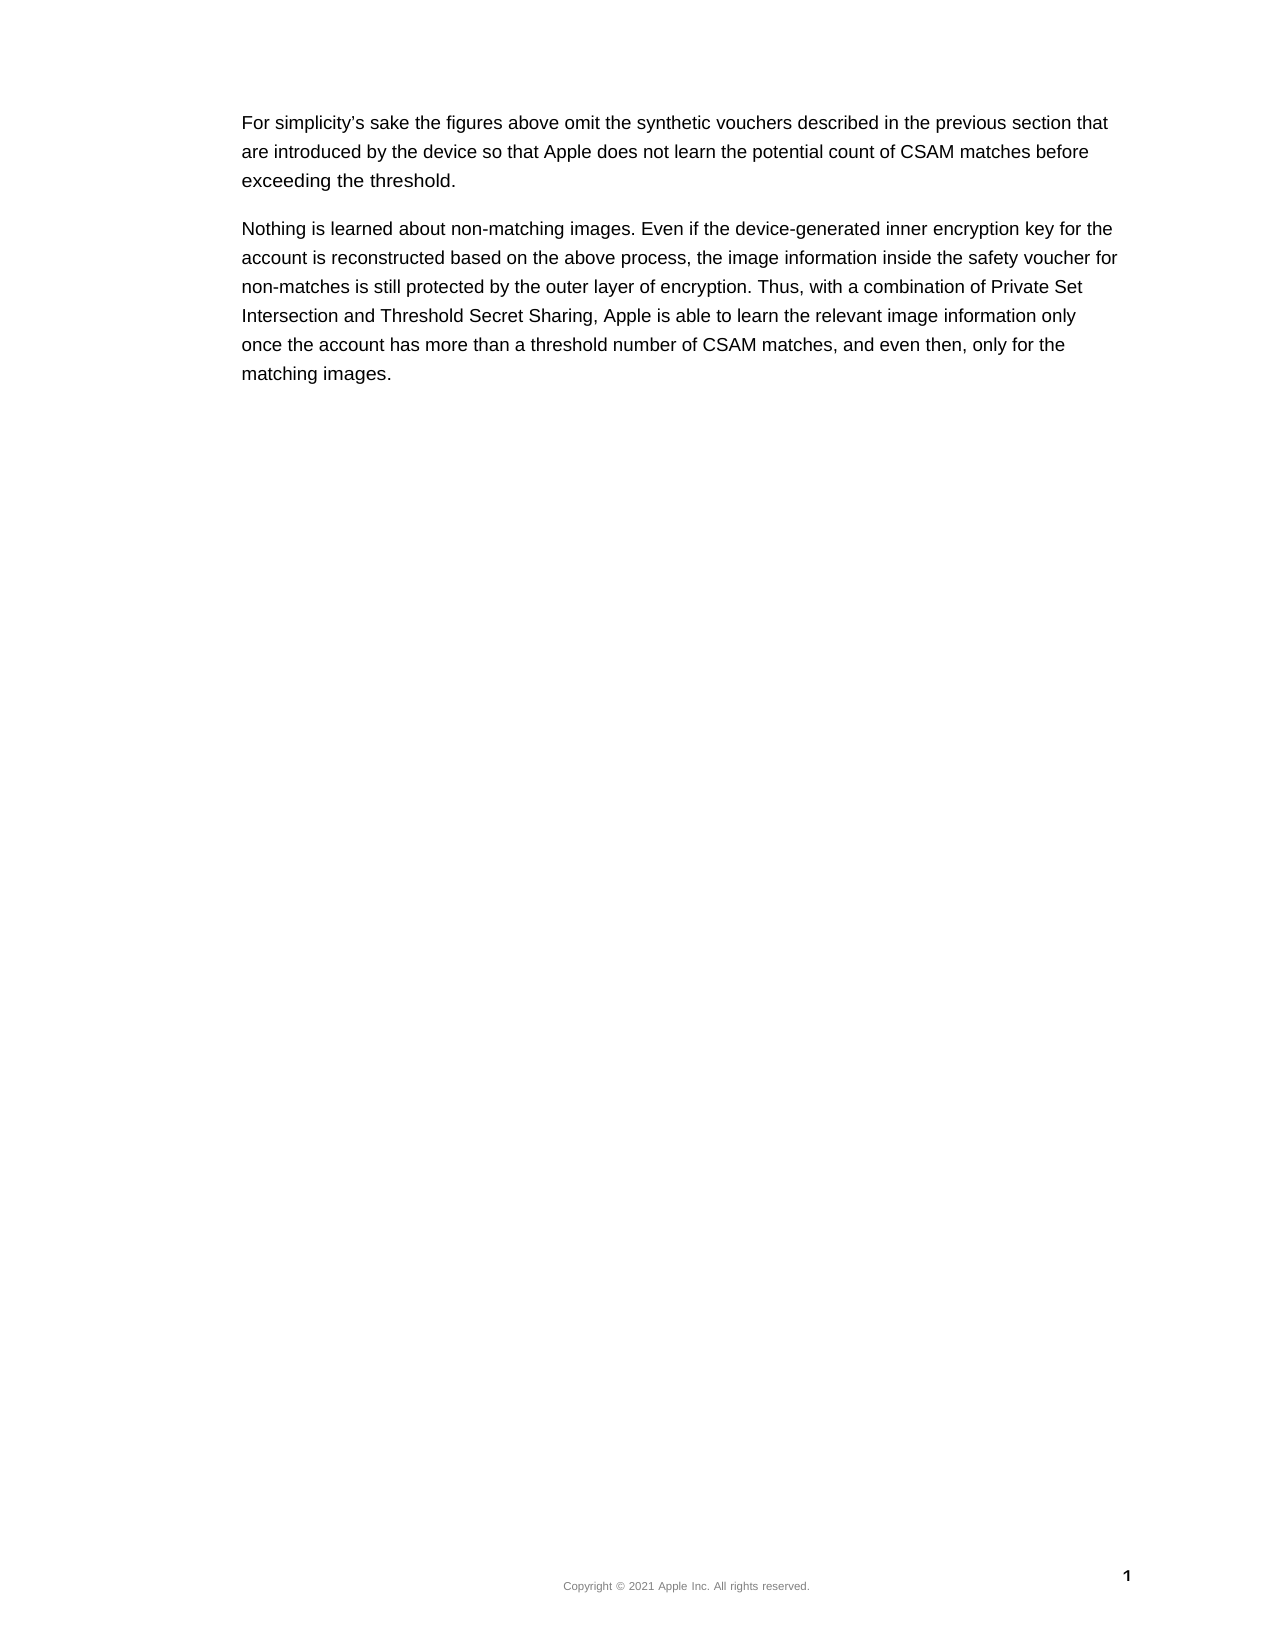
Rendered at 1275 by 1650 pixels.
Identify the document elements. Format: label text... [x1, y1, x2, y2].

text For simplicity’s sake the figures above omit the synthetic vouchers described in the previous section that are introduced by the device so that Apple does not learn the potential count of CSAM matches before exceeding the threshold. [241, 112, 1130, 191]
text Nothing is learned about non-matching images. Even if the device-generated inner encryption key for the account is reconstructed based on the above process, the image information inside the safety voucher for non-matches is still protected by the outer layer of encryption. Thus, with a combination of Private Set Intersection and Threshold Secret Sharing, Apple is able to learn the relevant image information only once the account has more than a threshold number of CSAM matches, and even then, only for the matching images. [241, 218, 1120, 385]
